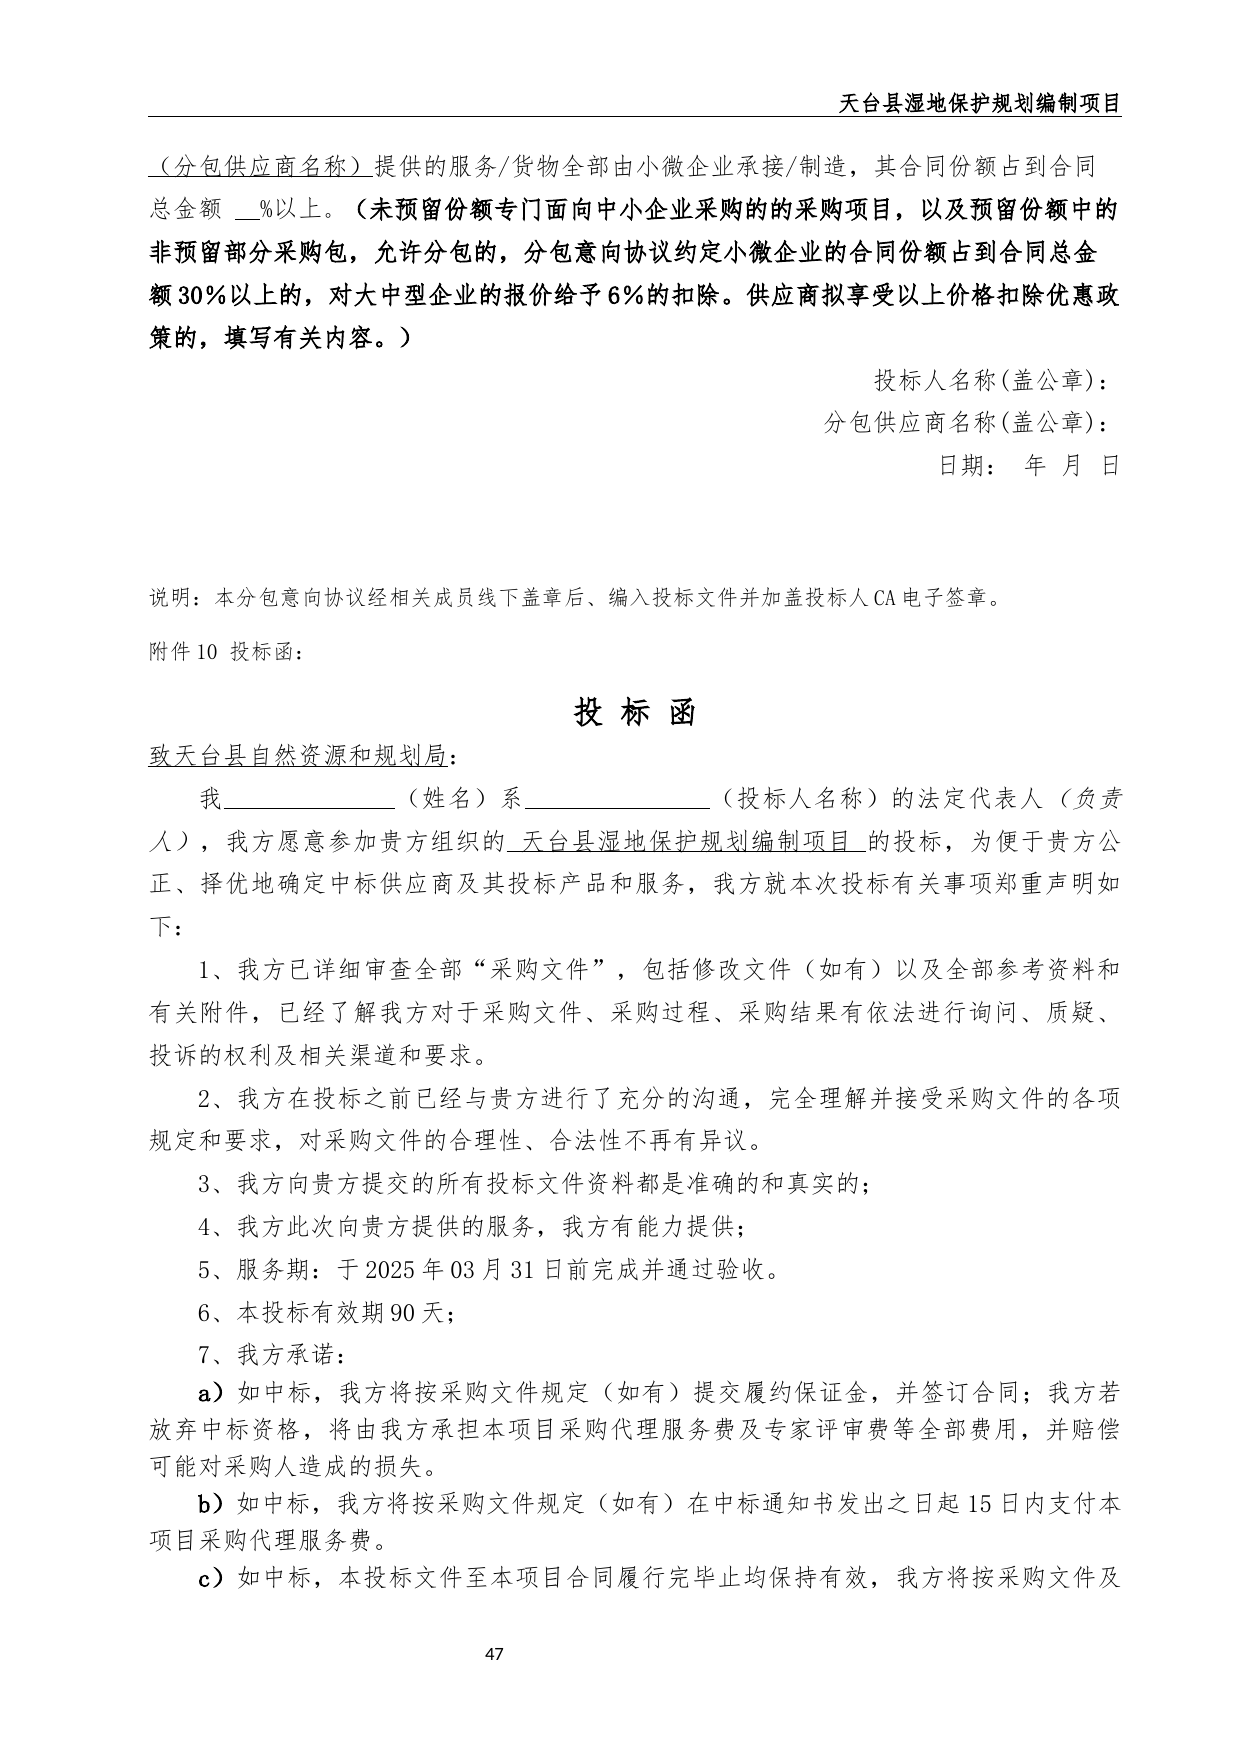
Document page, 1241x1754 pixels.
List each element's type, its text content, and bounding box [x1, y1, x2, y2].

text 我 （姓名）系 （投标人名称）的法定代表人（负责人），我方愿意参加贵方组织的 天台县湿地保护规划编制项目 的投标，为便于贵方公正、择优地确定中标供应商及其投标产品和服务，我方就本次投标有关事项郑重声明如下： [148, 782, 1122, 939]
text b）如中标，我方将按采购文件规定（如有）在中标通知书发出之日起15日内支付本项目采购代理服务费。 [148, 1487, 1122, 1553]
text 4、我方此次向贵方提供的服务，我方有能力提供； [148, 1210, 1122, 1239]
text 投 标 函 [148, 691, 1122, 727]
text 分包供应商名称(盖公章)： [148, 407, 1122, 435]
text 5、服务期：于2025年03月31日前完成并通过验收。 [148, 1253, 1122, 1282]
text 说明：本分包意向协议经相关成员线下盖章后、编入投标文件并加盖投标人CA电子签章。 [148, 583, 1122, 608]
text a）如中标，我方将按采购文件规定（如有）提交履约保证金，并签订合同；我方若放弃中标资格，将由我方承担本项目采购代理服务费及专家评审费等全部费用，并赔偿可能对采购人造成的损失。 [148, 1376, 1122, 1479]
text 附件10 投标函： [148, 637, 1122, 662]
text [148, 1561, 1122, 1590]
text 日期： 年 月 日 [148, 450, 1122, 478]
text 投标人名称(盖公章)： [148, 364, 1122, 393]
text 7、我方承诺： [148, 1339, 1122, 1367]
text 3、我方向贵方提交的所有投标文件资料都是准确的和真实的； [148, 1168, 1122, 1196]
text 2、我方在投标之前已经与贵方进行了充分的沟通，完全理解并接受采购文件的各项规定和要求，对采购文件的合理性、合法性不再有异议。 [148, 1082, 1122, 1153]
text 致天台县自然资源和规划局： [148, 739, 1122, 768]
text 1、我方已详细审查全部“采购文件”，包括修改文件（如有）以及全部参考资料和有关附件，已经了解我方对于采购文件、采购过程、采购结果有依法进行询问、质疑、投诉的权利及相关渠道和要求。 [148, 953, 1122, 1068]
text 6、本投标有效期90天； [148, 1296, 1122, 1324]
text （分包供应商名称）提供的服务/货物全部由小微企业承接/制造，其合同份额占到合同总金额 %以上。（未预留份额专门面向中小企业采购的的采购项目，以及预留份额中的非预留部分采购包，允许分包的，分包意向协议约定小微企业的合同份额占到合同总金额30％以上的，对大中型企业的报价给予6％的扣除。供应商拟享受以上价格扣除优惠政策的，填写有关内容。） [148, 150, 1122, 350]
